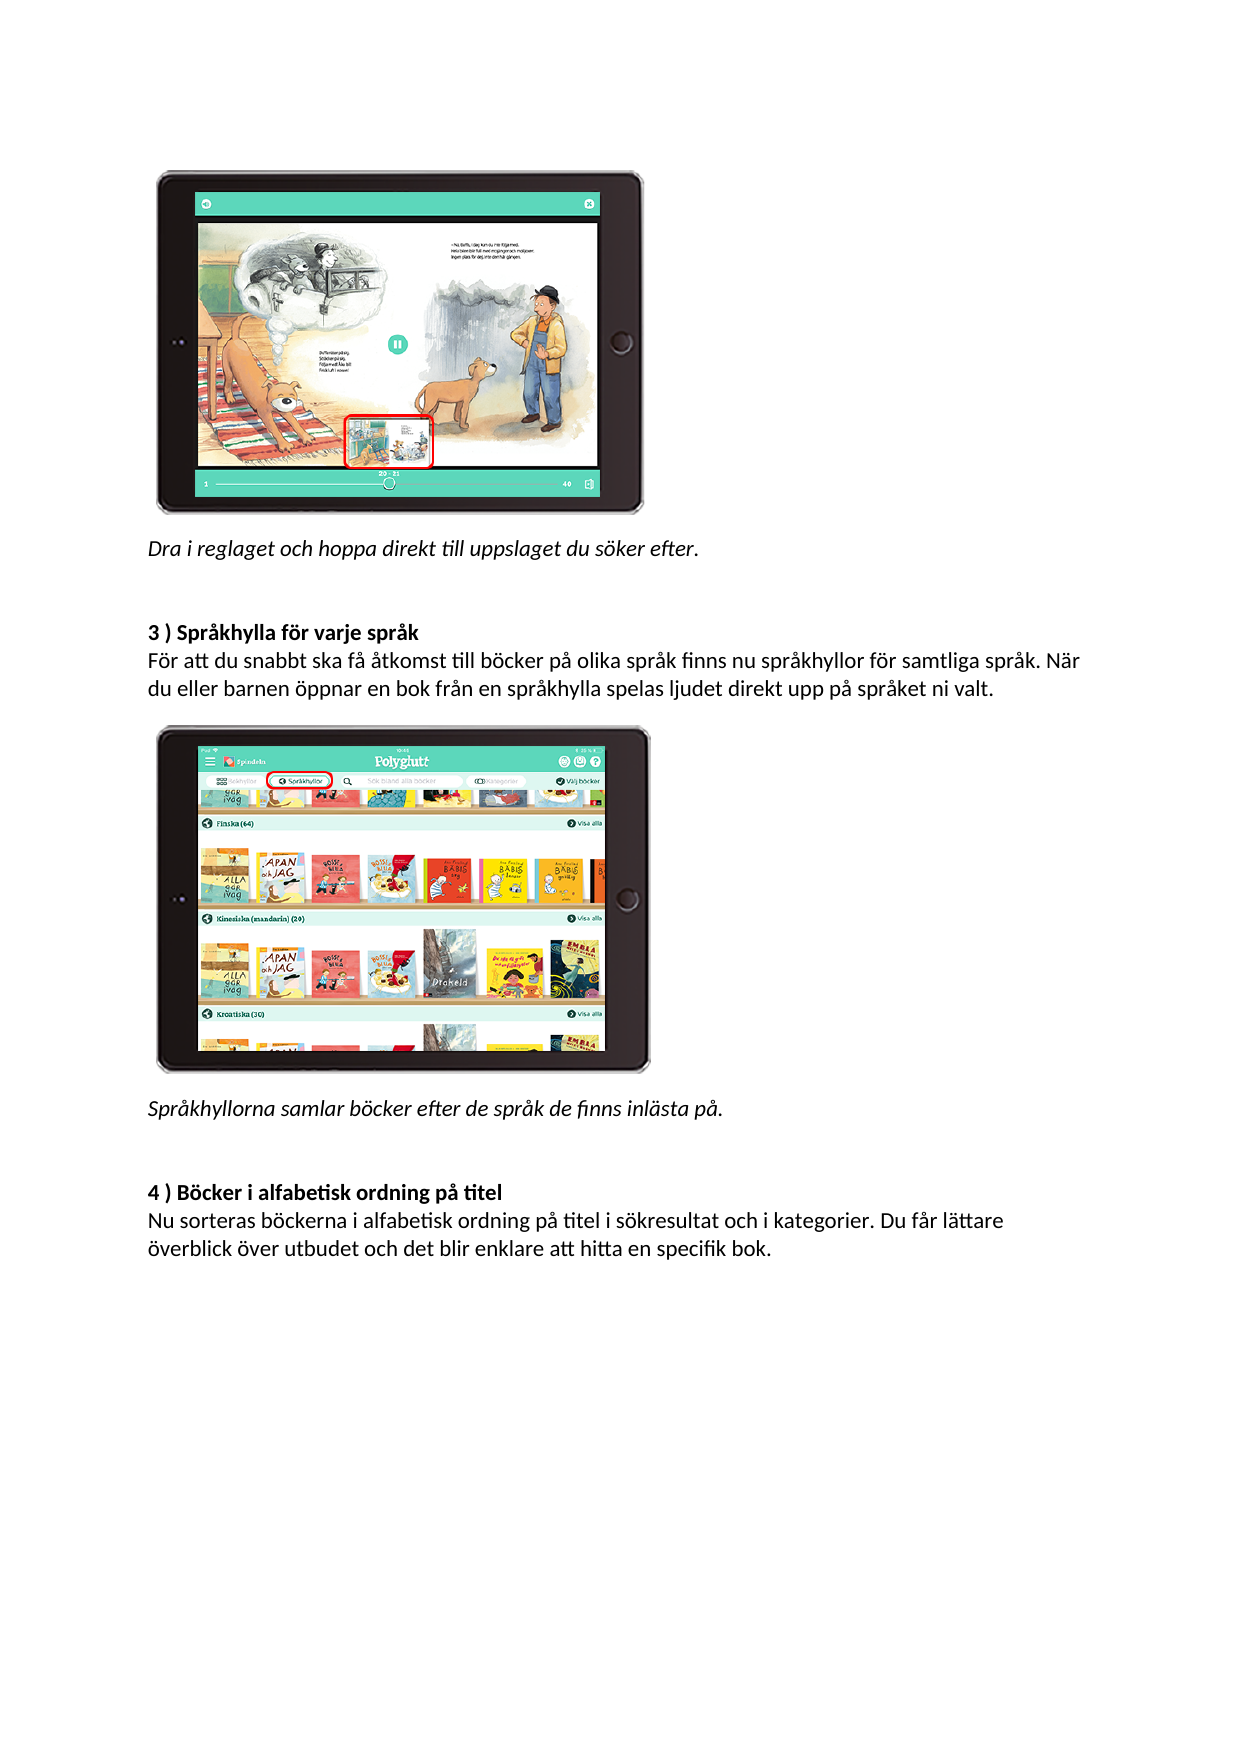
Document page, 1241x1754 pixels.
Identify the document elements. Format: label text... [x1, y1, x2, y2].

text Dra i reglaget och hoppa direkt till uppslaget du söker efter. [148, 535, 1092, 562]
text 4 ) Böcker i alfabetisk ordning på titel [148, 1150, 1092, 1206]
picture [147, 147, 1148, 535]
picture [147, 702, 1161, 1094]
text 3 ) Språkhylla för varje språk [148, 618, 1092, 646]
text Språkhyllorna samlar böcker efter de språk de finns inlästa på. [148, 1094, 1092, 1122]
text För att du snabbt ska få åtkomst till böcker på olika språk finns nu språkhyllor för samtliga språk. När du eller barnen öppnar en bok från en språkhylla spelas ljudet direkt upp på språket ni valt. [148, 646, 1092, 702]
text Nu sorteras böckerna i alfabetisk ordning på titel i sökresultat och i kategorier. Du får lättare överblick över utbudet och det blir enklare att hitta en specifik bok. [148, 1206, 1092, 1262]
